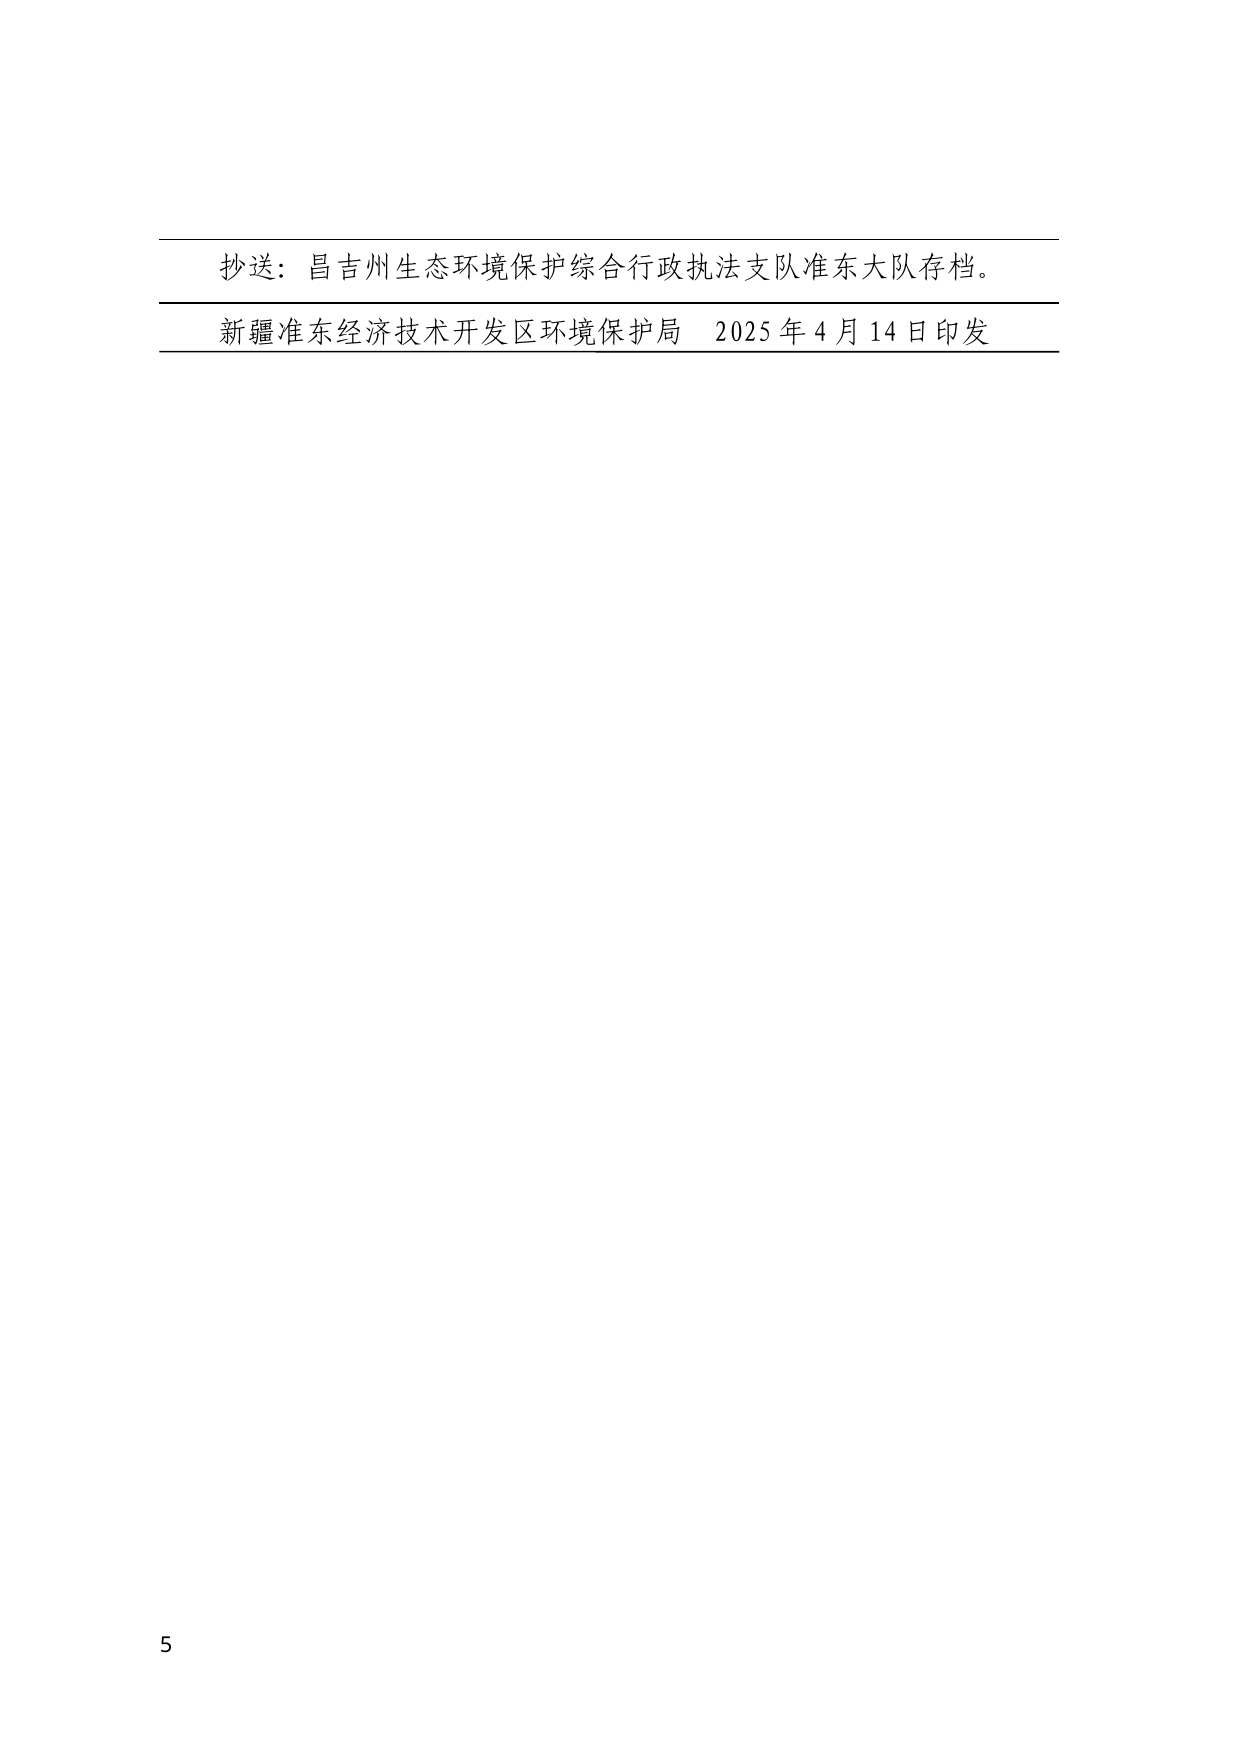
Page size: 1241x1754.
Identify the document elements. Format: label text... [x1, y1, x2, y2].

text 新疆准东经济技术开发区环境保护局 2025年4月14日印发 [159, 298, 1081, 363]
text 抄送：昌吉州生态环境保护综合行政执法支队准东大队存档。 [159, 233, 1081, 298]
